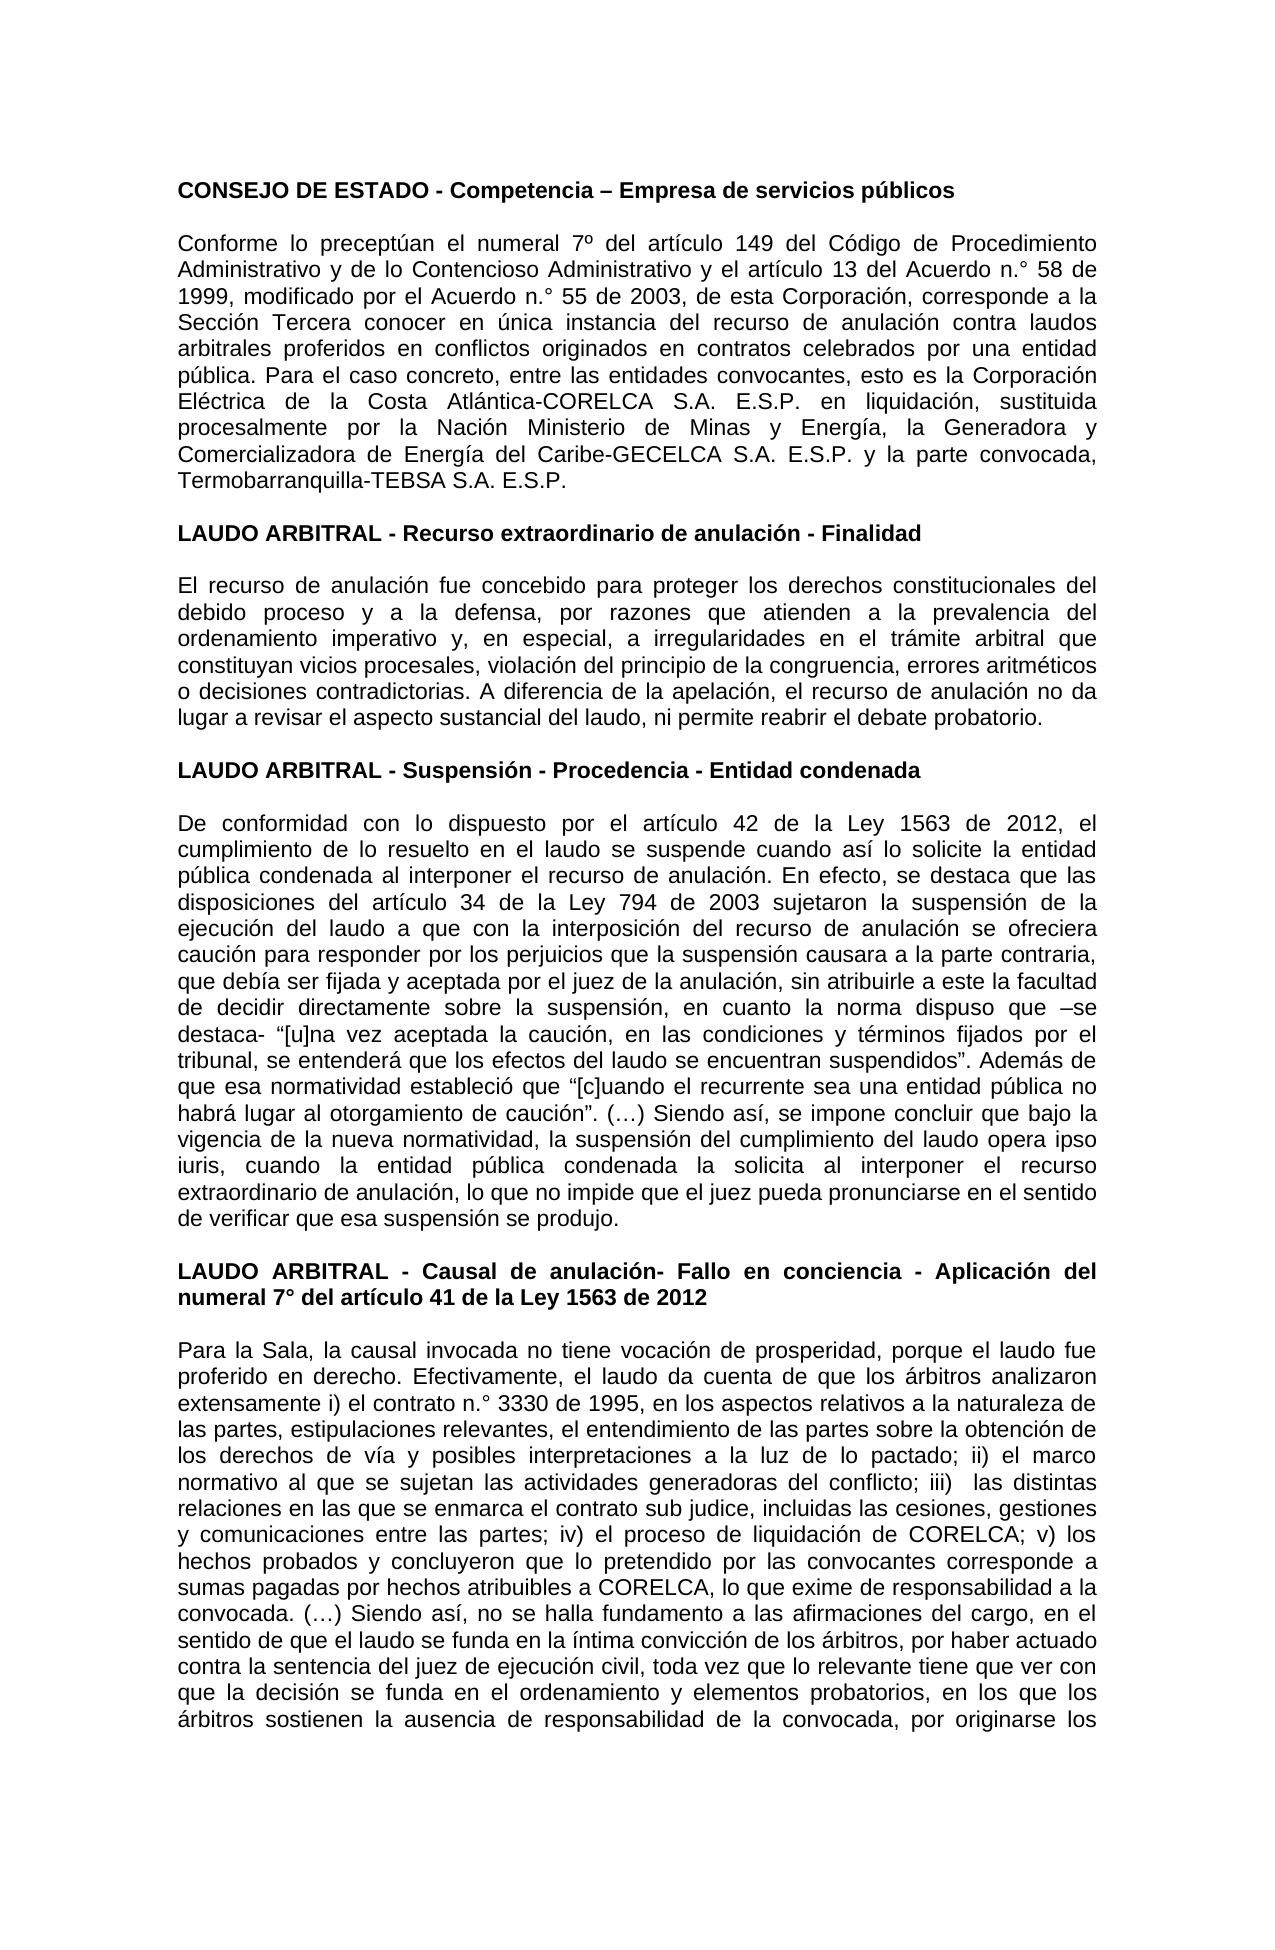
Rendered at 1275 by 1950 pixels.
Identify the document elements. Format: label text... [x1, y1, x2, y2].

text LAUDO ARBITRAL - Recurso extraordinario de anulación - Finalidad [177, 520, 1098, 546]
text El recurso de anulación fue concebido para proteger los derechos constitucionales del debido proceso y a la defensa, por razones que atienden a la prevalencia del ordenamiento imperativo y, en especial, a irregularidades en el trámite arbitral que constituyan vicios procesales, violación del principio de la congruencia, errores aritméticos o decisiones contradictorias. A diferencia de la apelación, el recurso de anulación no da lugar a revisar el aspecto sustancial del laudo, ni permite reabrir el debate probatorio. [177, 572, 1098, 731]
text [177, 1337, 1098, 1732]
text LAUDO ARBITRAL - Suspensión - Procedencia - Entidad condenada [177, 757, 1098, 783]
text Conforme lo preceptúan el numeral 7º del artículo 149 del Código de Procedimiento Administrativo y de lo Contencioso Administrativo y el artículo 13 del Acuerdo n.° 58 de 1999, modificado por el Acuerdo n.° 55 de 2003, de esta Corporación, corresponde a la Sección Tercera conocer en única instancia del recurso de anulación contra laudos arbitrales proferidos en conflictos originados en contratos celebrados por una entidad pública. Para el caso concreto, entre las entidades convocantes, esto es la Corporación Eléctrica de la Costa Atlántica-CORELCA S.A. E.S.P. en liquidación, sustituida procesalmente por la Nación Ministerio de Minas y Energía, la Generadora y Comercializadora de Energía del Caribe-GECELCA S.A. E.S.P. y la parte convocada, Termobarranquilla-TEBSA S.A. E.S.P. [177, 230, 1098, 493]
text CONSEJO DE ESTADO - Competencia – Empresa de servicios públicos [177, 177, 1098, 203]
text LAUDO ARBITRAL - Causal de anulación- Fallo en conciencia - Aplicación del numeral 7° del artículo 41 de la Ley 1563 de 2012 [177, 1258, 1098, 1310]
text De conformidad con lo dispuesto por el artículo 42 de la Ley 1563 de 2012, el cumplimiento de lo resuelto en el laudo se suspende cuando así lo solicite la entidad pública condenada al interponer el recurso de anulación. En efecto, se destaca que las disposiciones del artículo 34 de la Ley 794 de 2003 sujetaron la suspensión de la ejecución del laudo a que con la interposición del recurso de anulación se ofreciera caución para responder por los perjuicios que la suspensión causara a la parte contraria, que debía ser fijada y aceptada por el juez de la anulación, sin atribuirle a este la facultad de decidir directamente sobre la suspensión, en cuanto la norma dispuso que –se destaca- “[u]na vez aceptada la caución, en las condiciones y términos fijados por el tribunal, se entenderá que los efectos del laudo se encuentran suspendidos”. Además de que esa normatividad estableció que “[c]uando el recurrente sea una entidad pública no habrá lugar al otorgamiento de caución”. (…) Siendo así, se impone concluir que bajo la vigencia de la nueva normatividad, la suspensión del cumplimiento del laudo opera ipso iuris, cuando la entidad pública condenada la solicita al interponer el recurso extraordinario de anulación, lo que no impide que el juez pueda pronunciarse en el sentido de verificar que esa suspensión se produjo. [177, 810, 1098, 1231]
